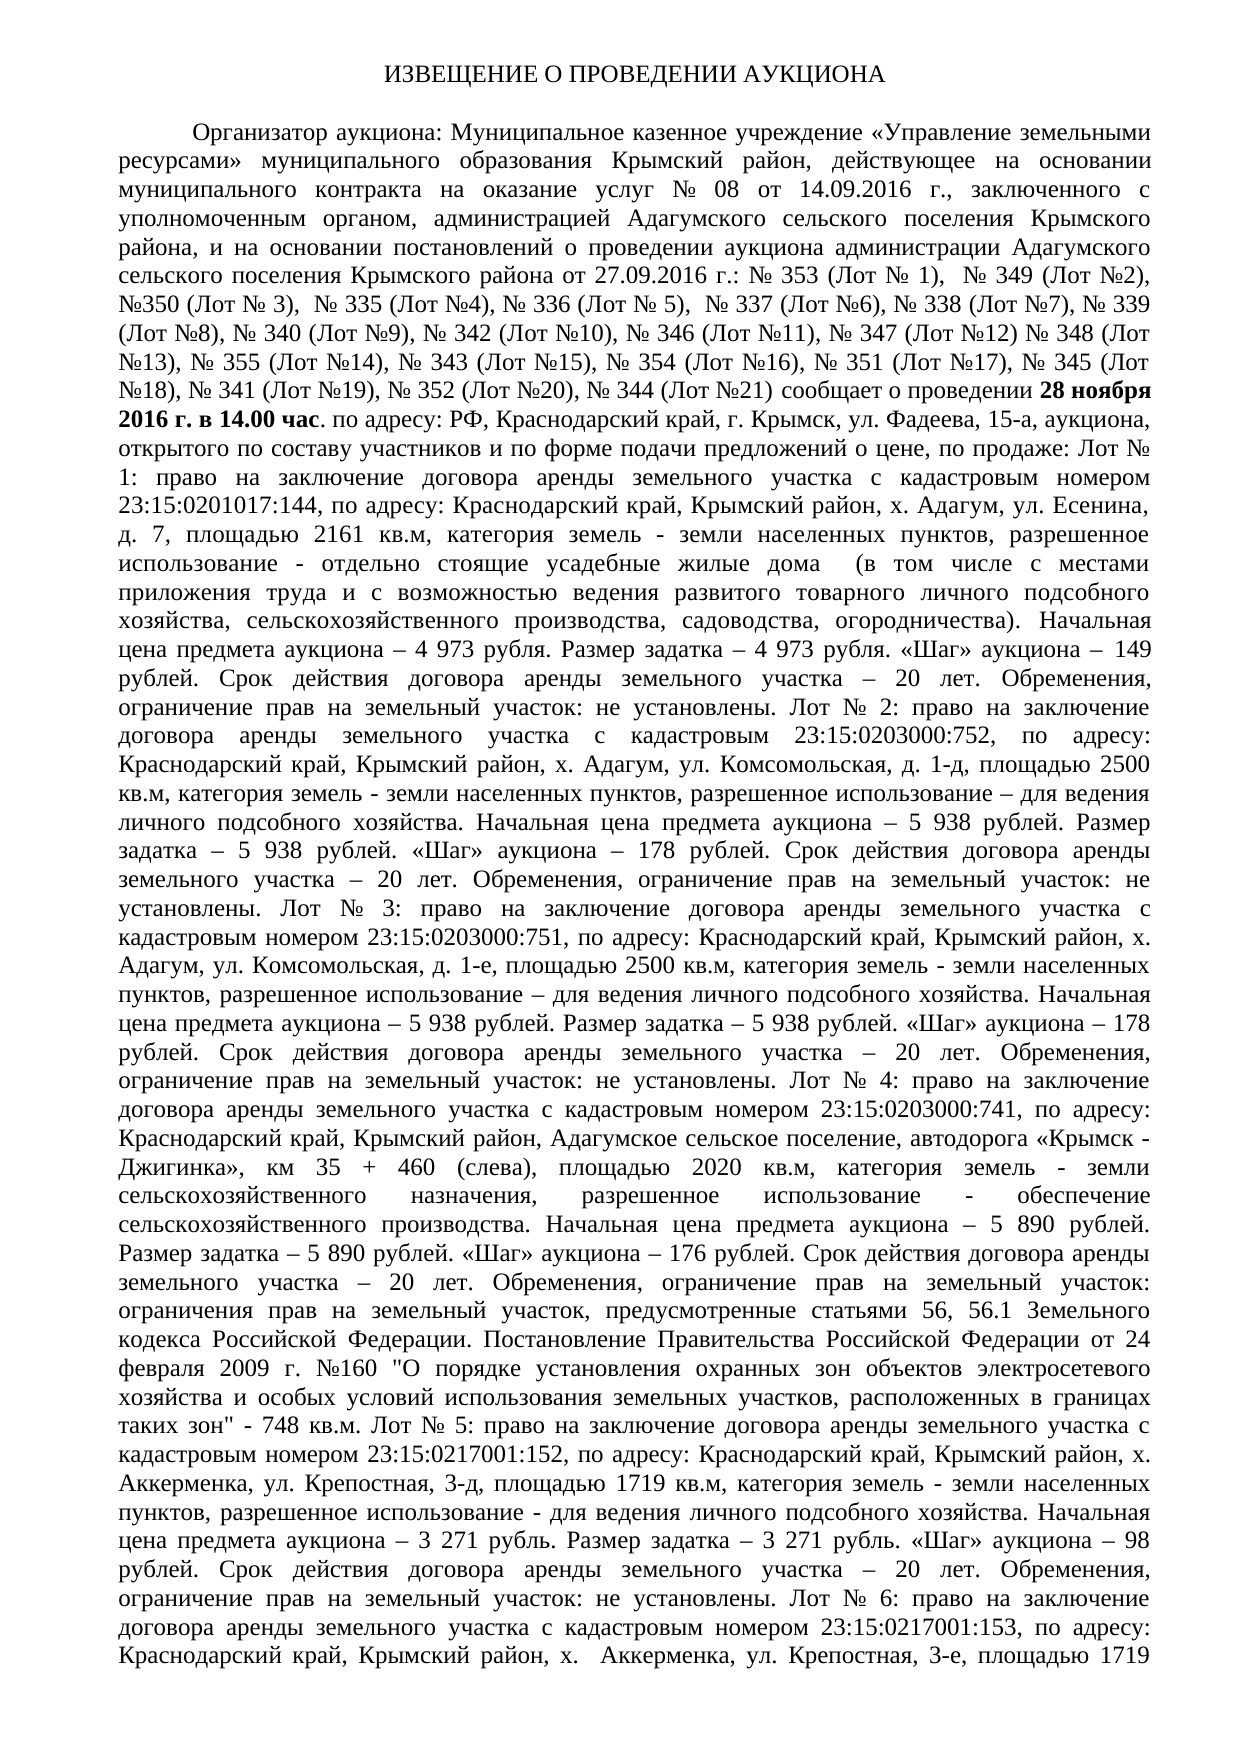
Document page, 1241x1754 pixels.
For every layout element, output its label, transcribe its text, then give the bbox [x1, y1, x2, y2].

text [118, 117, 1152, 1669]
text ИЗВЕЩЕНИЕ О ПРОВЕДЕНИИ АУКЦИОНА [118, 59, 1152, 88]
